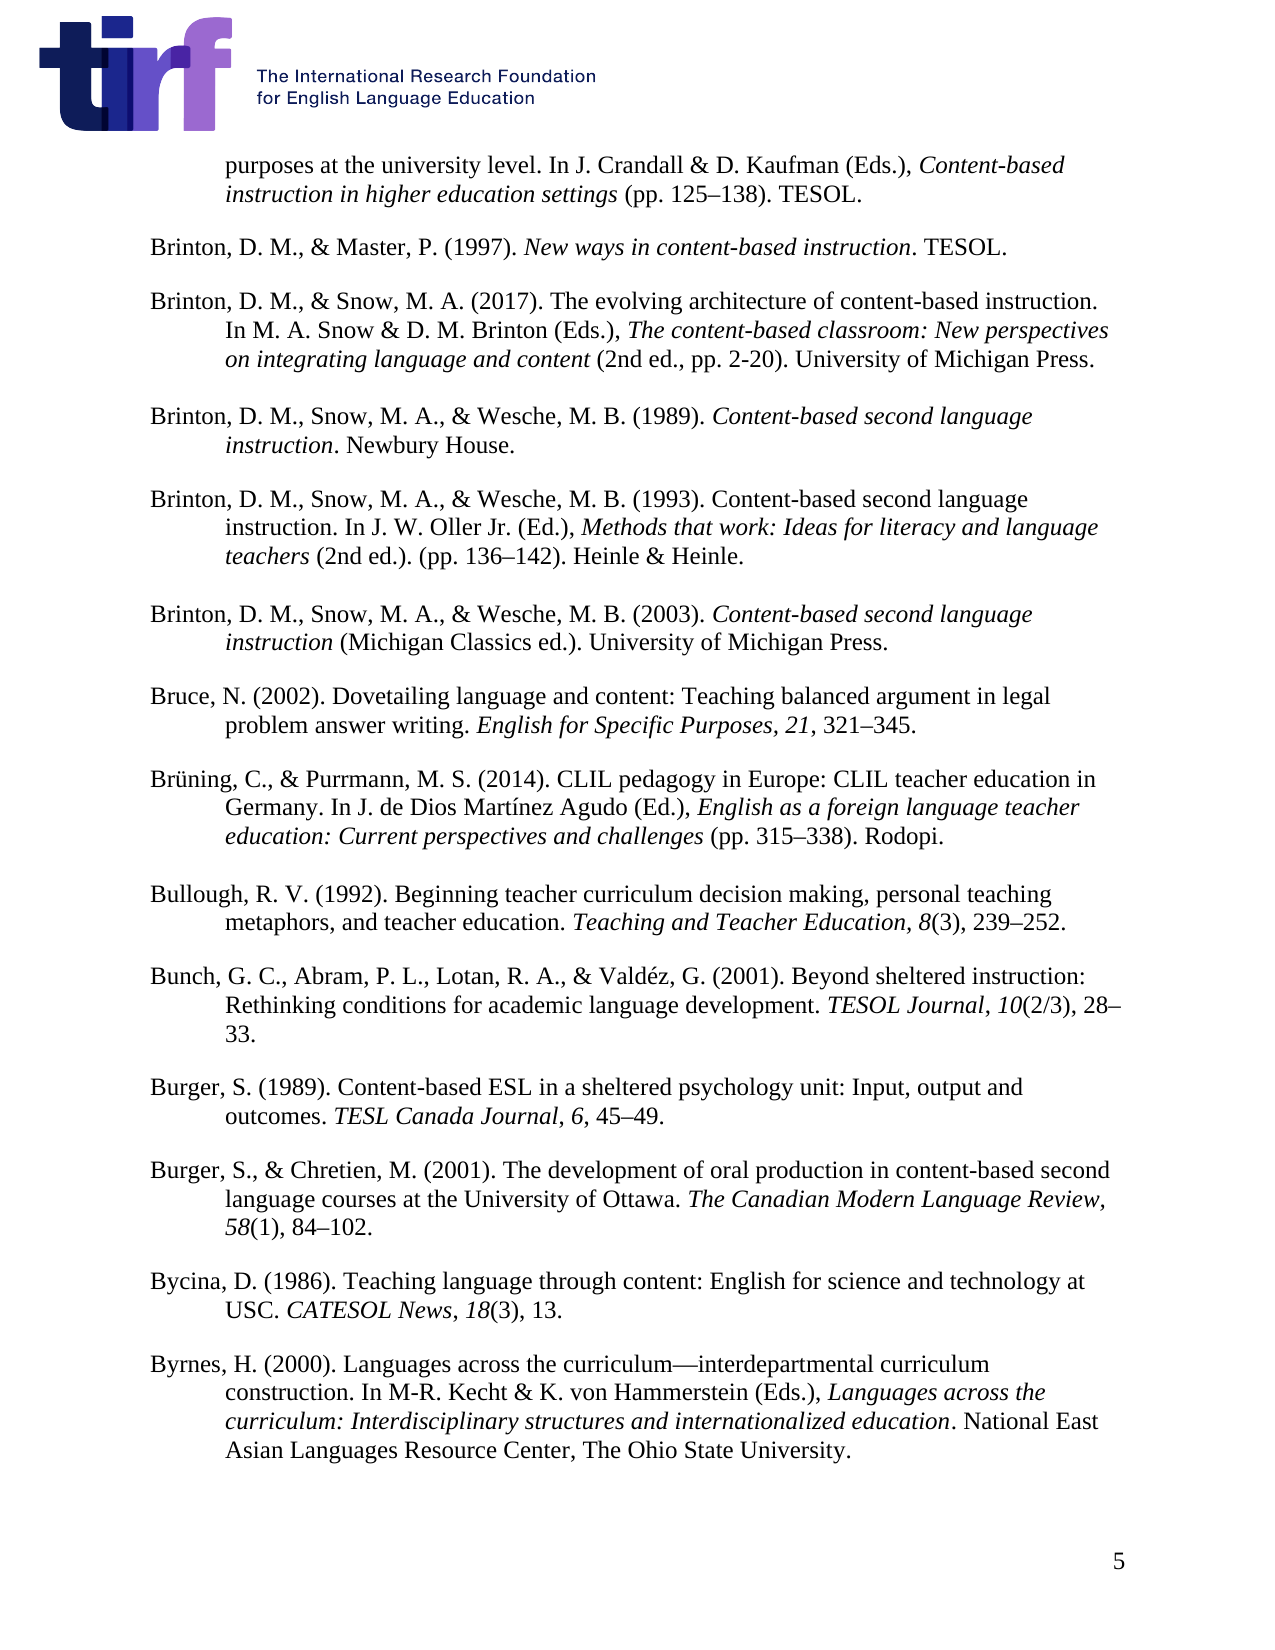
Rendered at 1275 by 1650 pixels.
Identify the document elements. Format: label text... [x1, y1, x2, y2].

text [150, 150, 1125, 207]
text Brüning, C., & Purrmann, M. S. (2014). CLIL pedagogy in Europe: CLIL teacher education in Germany. In J. de Dios Martínez Agudo (Ed.), English as a foreign language teacher education: Current perspectives and challenges (pp. 315–338). Rodopi. [150, 764, 1125, 850]
picture [39, 16, 602, 131]
text Byrnes, H. (2000). Languages across the curriculum—interdepartmental curriculum construction. In M-R. Kecht & K. von Hammerstein (Eds.), Languages across the curriculum: Interdisciplinary structures and internationalized education. National East Asian Languages Resource Center, The Ohio State University. [150, 1349, 1125, 1464]
text Brinton, D. M., Snow, M. A., & Wesche, M. B. (1989). Content-based second language instruction. Newbury House. [150, 401, 1125, 459]
text Bycina, D. (1986). Teaching language through content: English for science and technology at USC. CATESOL News, 18(3), 13. [150, 1266, 1125, 1324]
text Burger, S., & Chretien, M. (2001). The development of oral production in content-based second language courses at the University of Ottawa. The Canadian Modern Language Review, 58(1), 84–102. [150, 1155, 1125, 1241]
text Brinton, D. M., & Snow, M. A. (2017). The evolving architecture of content-based instruction. In M. A. Snow & D. M. Brinton (Eds.), The content-based classroom: New perspectives on integrating language and content (2nd ed., pp. 2-20). University of Michigan Press. [150, 286, 1125, 372]
text Burger, S. (1989). Content-based ESL in a sheltered psychology unit: Input, output and outcomes. TESL Canada Journal, 6, 45–49. [150, 1072, 1125, 1130]
text Brinton, D. M., Snow, M. A., & Wesche, M. B. (1993). Content-based second language instruction. In J. W. Oller Jr. (Ed.), Methods that work: Ideas for literacy and language teachers (2nd ed.). (pp. 136–142). Heinle & Heinle. [150, 484, 1125, 570]
text Bunch, G. C., Abram, P. L., Lotan, R. A., & Valdéz, G. (2001). Beyond sheltered instruction: Rethinking conditions for academic language development. TESOL Journal, 10(2/3), 28–33. [150, 961, 1125, 1047]
text Brinton, D. M., & Master, P. (1997). New ways in content-based instruction. TESOL. [150, 232, 1125, 261]
text Bruce, N. (2002). Dovetailing language and content: Teaching balanced argument in legal problem answer writing. English for Specific Purposes, 21, 321–345. [150, 681, 1125, 739]
text Brinton, D. M., Snow, M. A., & Wesche, M. B. (2003). Content-based second language instruction (Michigan Classics ed.). University of Michigan Press. [150, 599, 1125, 656]
text Bullough, R. V. (1992). Beginning teacher curriculum decision making, personal teaching metaphors, and teacher education. Teaching and Teacher Education, 8(3), 239–252. [150, 879, 1125, 936]
